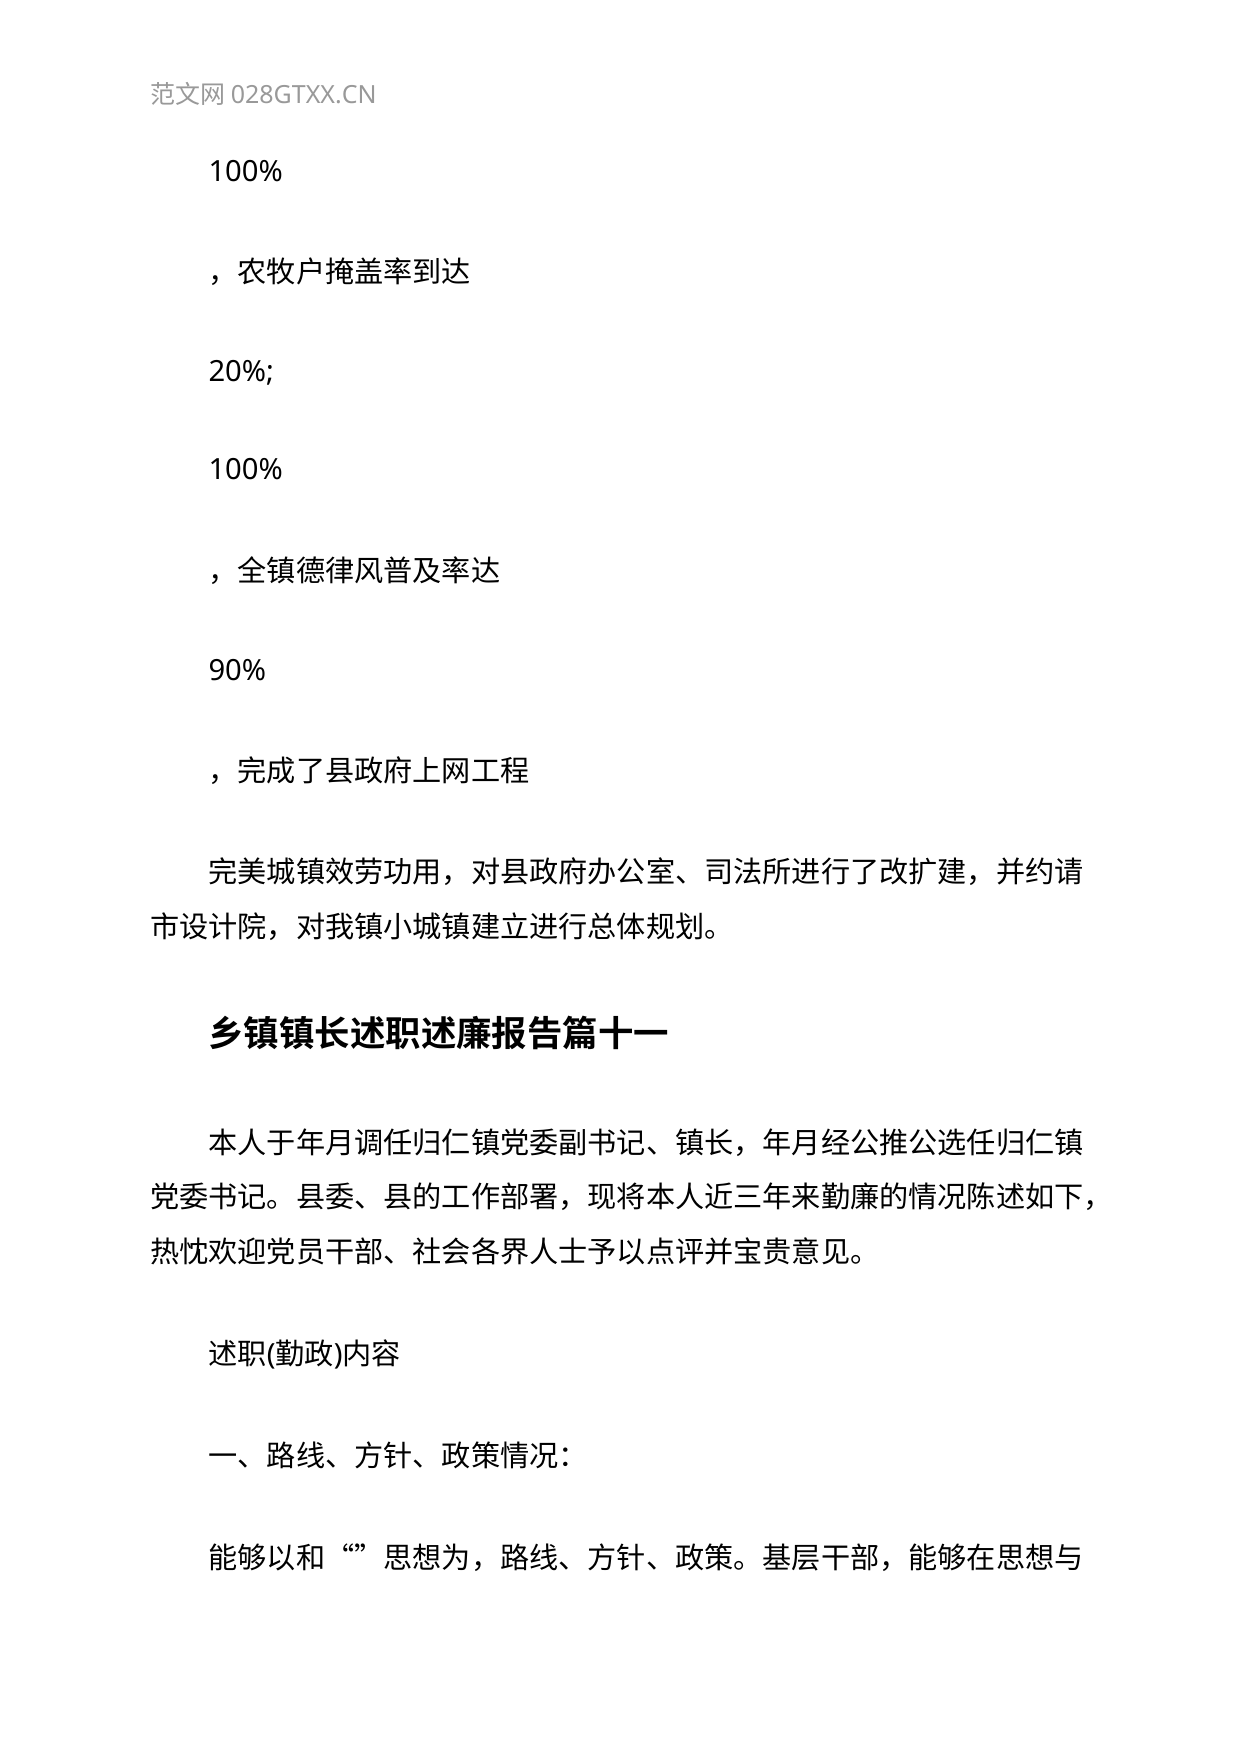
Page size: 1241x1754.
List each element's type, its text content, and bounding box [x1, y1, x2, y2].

text 100% [150, 150, 1090, 190]
text 100% [150, 449, 1090, 488]
text 一、路线、方针、政策情况： [150, 1433, 1090, 1475]
text 本人于年月调任归仁镇党委副书记、镇长，年月经公推公选任归仁镇党委书记。县委、县的工作部署，现将本人近三年来勤廉的情况陈述如下，热忱欢迎党员干部、社会各界人士予以点评并宝贵意见。 [150, 1119, 1090, 1271]
text ，全镇德律风普及率达 [150, 547, 1090, 589]
text 20%; [150, 350, 1090, 390]
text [150, 1534, 1090, 1577]
text ，农牧户掩盖率到达 [150, 248, 1090, 291]
text 完美城镇效劳功用，对县政府办公室、司法所进行了改扩建，并约请市设计院，对我镇小城镇建立进行总体规划。 [150, 849, 1090, 946]
text ，完成了县政府上网工程 [150, 747, 1090, 789]
text 乡镇镇长述职述廉报告篇十一 [150, 1006, 1090, 1057]
text 述职(勤政)内容 [150, 1331, 1090, 1373]
text 90% [150, 649, 1090, 688]
